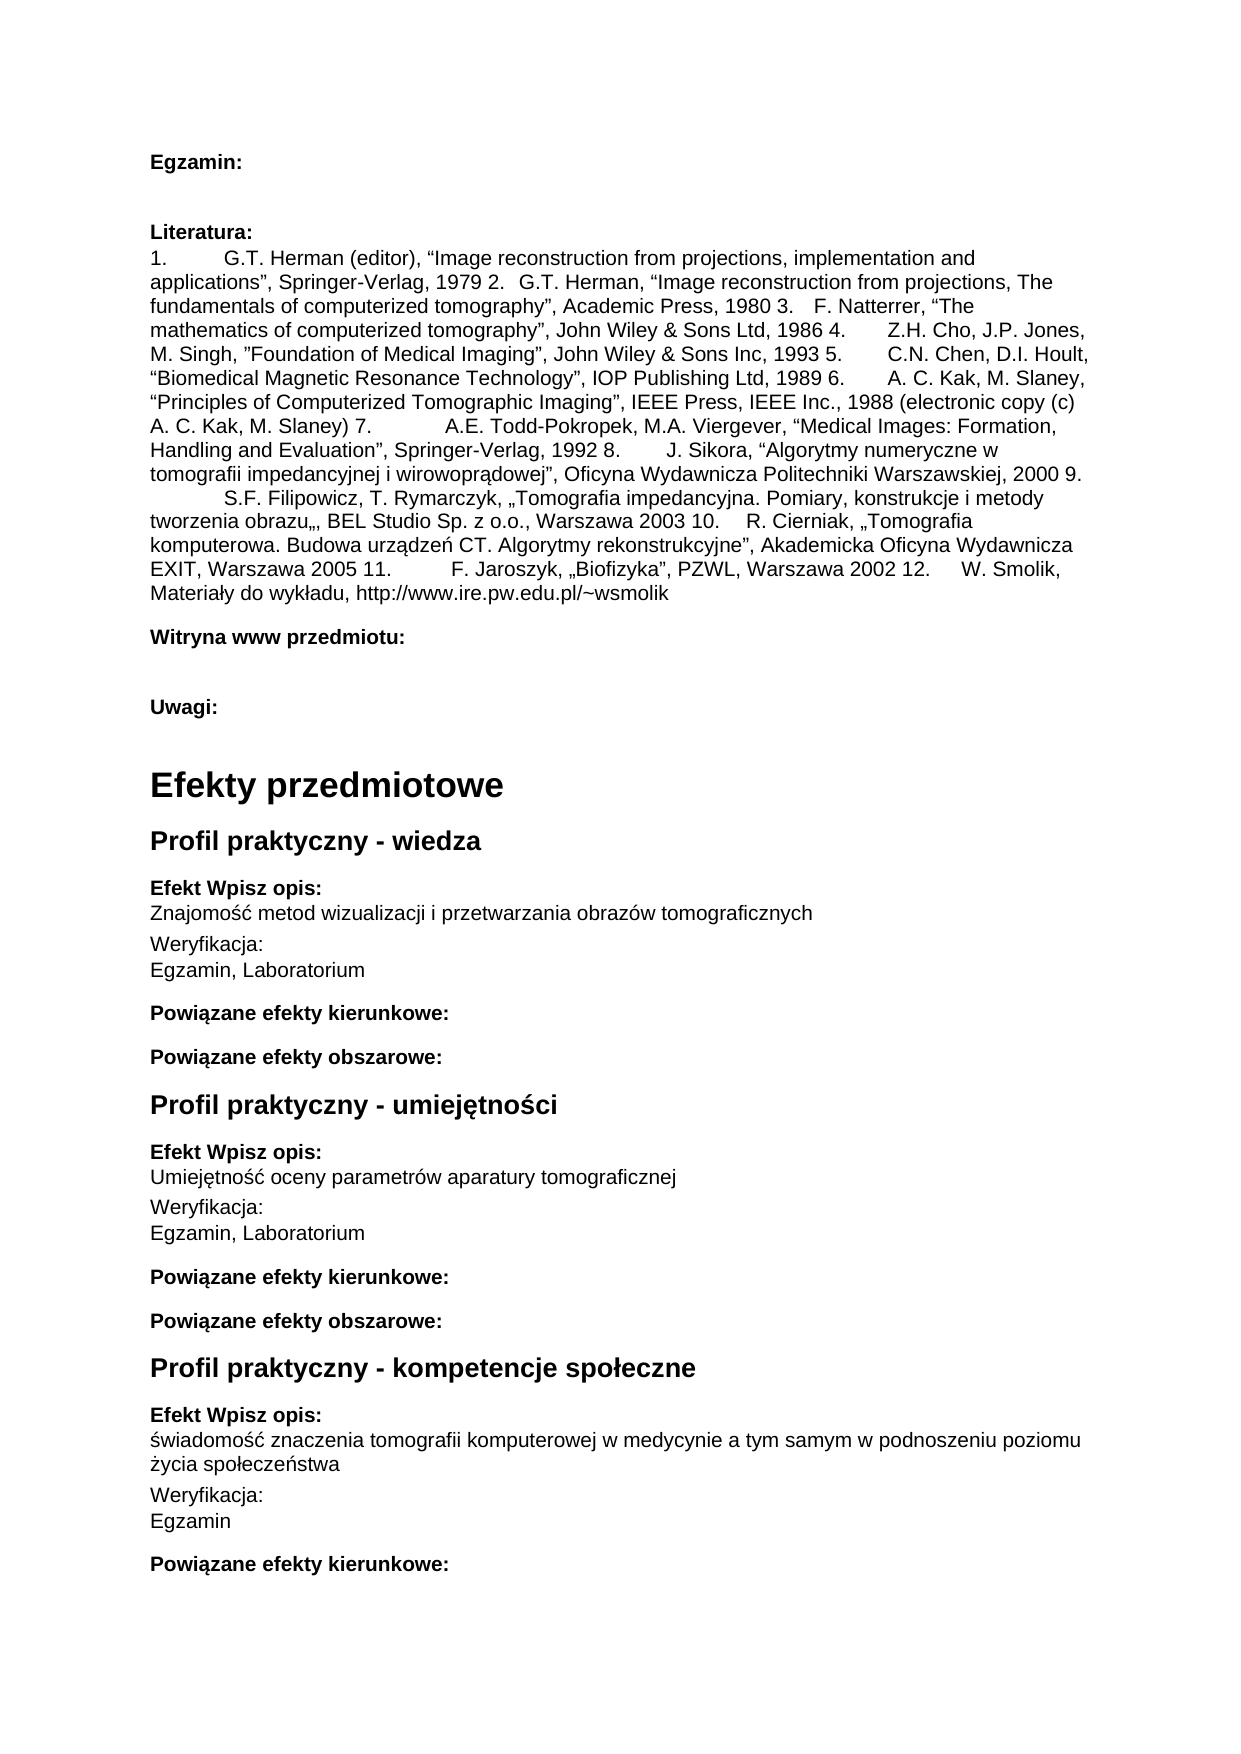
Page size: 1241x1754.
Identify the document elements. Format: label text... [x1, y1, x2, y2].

text Umiejętność oceny parametrów aparatury tomograficznej [150, 1165, 1090, 1189]
subtitle Profil praktyczny - umiejętności [150, 1089, 1090, 1120]
text Efekt Wpisz opis: [150, 1403, 1090, 1427]
text Powiązane efekty obszarowe: [150, 1045, 1090, 1069]
subtitle Profil praktyczny - wiedza [150, 825, 1090, 856]
text Weryfikacja: [150, 1482, 1090, 1506]
text Powiązane efekty kierunkowe: [150, 1552, 1090, 1576]
text Egzamin, Laboratorium [150, 1221, 1090, 1245]
text Efekt Wpisz opis: [150, 876, 1090, 900]
subtitle Efekty przedmiotowe [150, 764, 1090, 805]
text świadomość znaczenia tomografii komputerowej w medycynie a tym samym w podnoszeniu poziomu życia społeczeństwa [150, 1428, 1090, 1476]
text Witryna www przedmiotu: [150, 625, 1090, 649]
text Powiązane efekty obszarowe: [150, 1308, 1090, 1332]
text Weryfikacja: [150, 1195, 1090, 1219]
text Weryfikacja: [150, 931, 1090, 955]
text 1. G.T. Herman (editor), “Image reconstruction from projections, implementation and applications”, Springer-Verlag, 1979 2. G.T. Herman, “Image reconstruction from projections, The fundamentals of computerized tomography”, Academic Press, 1980 3. F. Natterrer, “The mathematics of computerized tomography”, John Wiley & Sons Ltd, 1986 4. Z.H. Cho, J.P. Jones, M. Singh, ”Foundation of Medical Imaging”, John Wiley & Sons Inc, 1993 5. C.N. Chen, D.I. Hoult, “Biomedical Magnetic Resonance Technology”, IOP Publishing Ltd, 1989 6. A. C. Kak, M. Slaney, “Principles of Computerized Tomographic Imaging”, IEEE Press, IEEE Inc., 1988 (electronic copy (c) A. C. Kak, M. Slaney) 7. A.E. Todd-Pokropek, M.A. Viergever, “Medical Images: Formation, Handling and Evaluation”, Springer-Verlag, 1992 8. J. Sikora, “Algorytmy numeryczne w tomografii impedancyjnej i wirowoprądowej”, Oficyna Wydawnicza Politechniki Warszawskiej, 2000 9. S.F. Filipowicz, T. Rymarczyk, „Tomografia impedancyjna. Pomiary, konstrukcje i metody tworzenia obrazu„, BEL Studio Sp. z o.o., Warszawa 2003 10. R. Cierniak, „Tomografia komputerowa. Budowa urządzeń CT. Algorytmy rekonstrukcyjne”, Akademicka Oficyna Wydawnicza EXIT, Warszawa 2005 11. F. Jaroszyk, „Biofizyka”, PZWL, Warszawa 2002 12. W. Smolik, Materiały do wykładu, http://www.ire.pw.edu.pl/~wsmolik [150, 246, 1090, 605]
text Egzamin, Laboratorium [150, 957, 1090, 981]
text Znajomość metod wizualizacji i przetwarzania obrazów tomograficznych [150, 901, 1090, 925]
text Uwagi: [150, 695, 1090, 719]
text Powiązane efekty kierunkowe: [150, 1001, 1090, 1025]
text Egzamin [150, 1508, 1090, 1532]
text Efekt Wpisz opis: [150, 1140, 1090, 1164]
text Powiązane efekty kierunkowe: [150, 1265, 1090, 1289]
text Literatura: [150, 220, 1090, 244]
text Egzamin: [150, 150, 1090, 174]
subtitle Profil praktyczny - kompetencje społeczne [150, 1352, 1090, 1383]
